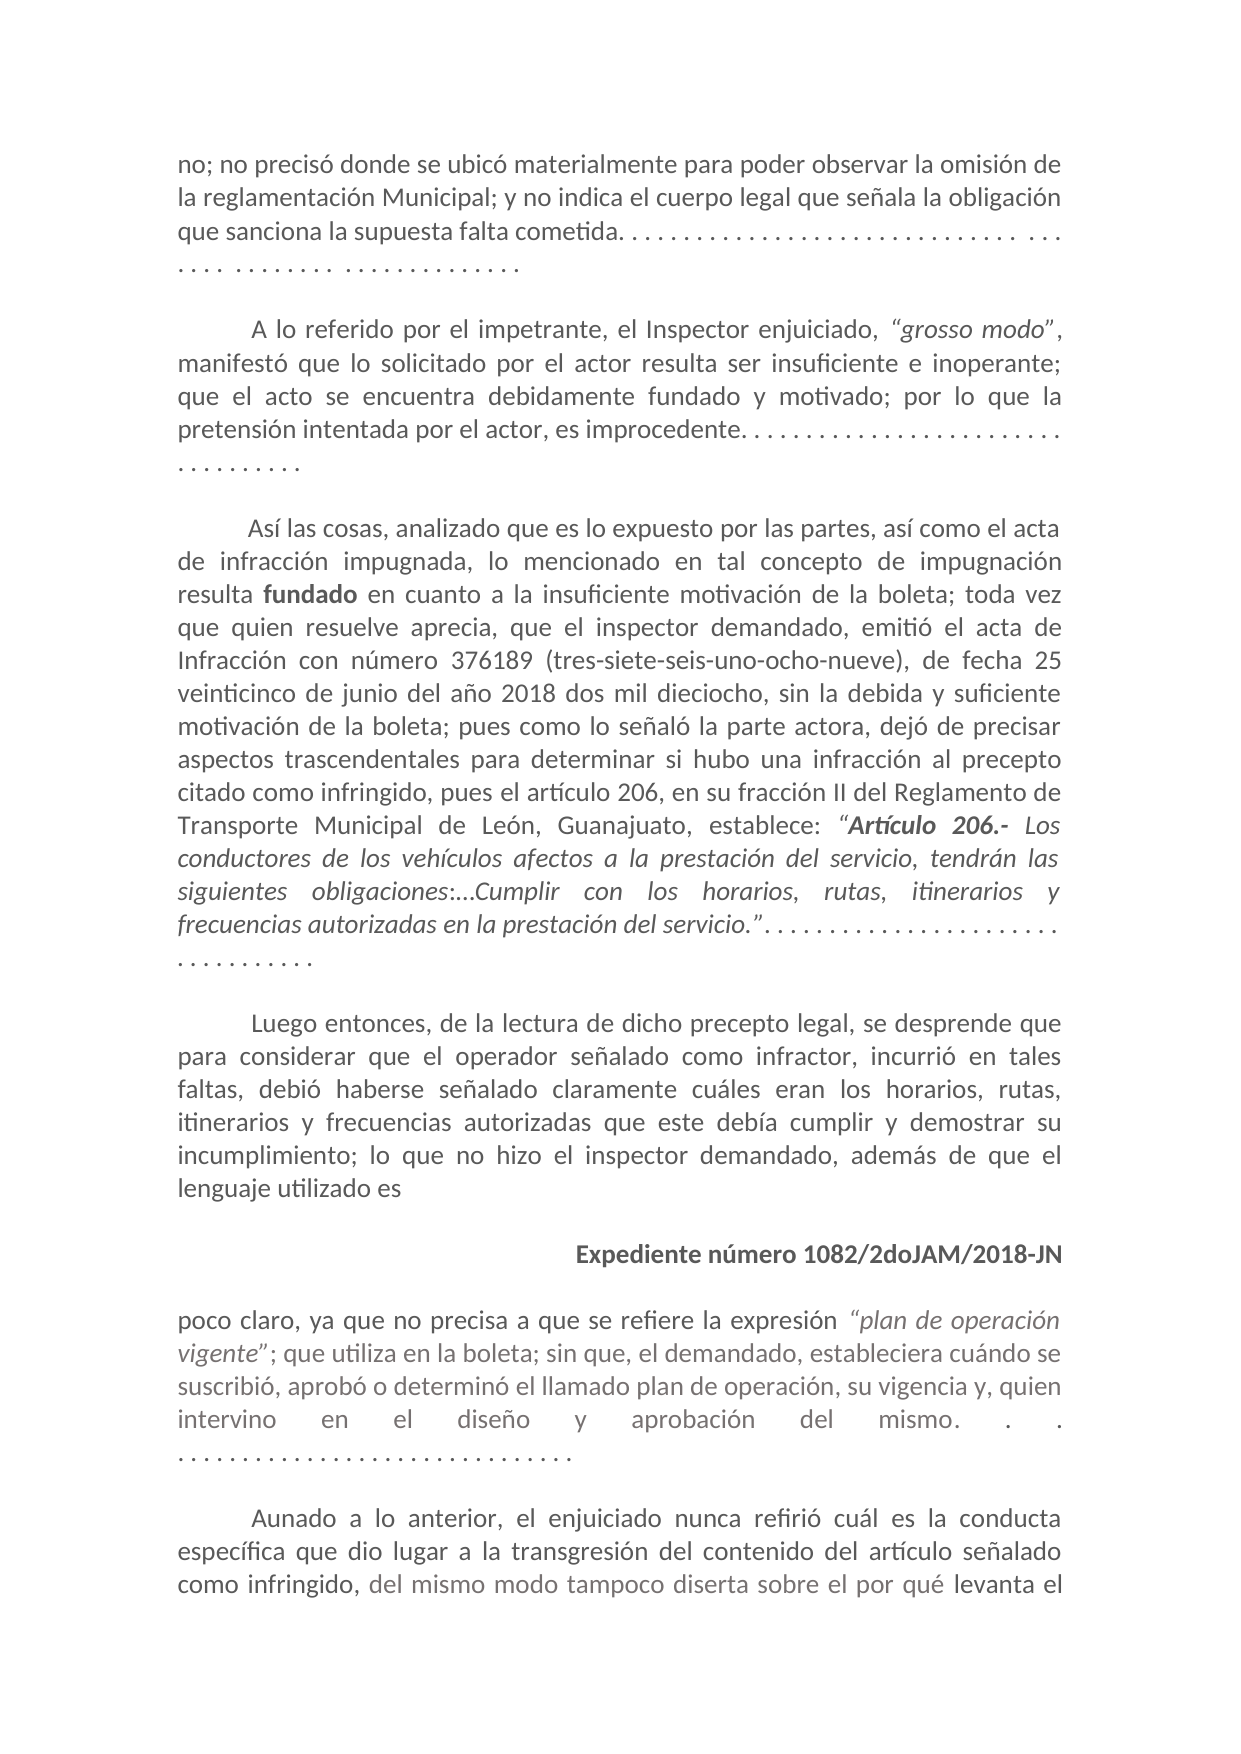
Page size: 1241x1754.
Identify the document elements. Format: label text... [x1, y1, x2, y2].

text A lo referido por el impetrante, el Inspector enjuiciado, “grosso modo”, manifestó que lo solicitado por el actor resulta ser insuficiente e inoperante; que el acto se encuentra debidamente fundado y motivado; por lo que la pretensión intentada por el actor, es improcedente. . . . . . . . . . . . . . . . . . . . . . . . . . . . . . . . . . . [177, 313, 1063, 478]
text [177, 1501, 1063, 1601]
text Luego entonces, de la lectura de dicho precepto legal, se desprende que para considerar que el operador señalado como infractor, incurrió en tales faltas, debió haberse señalado claramente cuáles eran los horarios, rutas, itinerarios y frecuencias autorizadas que este debía cumplir y demostrar su incumplimiento; lo que no hizo el inspector demandado, además de que el lenguaje utilizado es [177, 1006, 1063, 1204]
text Así las cosas, analizado que es lo expuesto por las partes, así como el acta de infracción impugnada, lo mencionado en tal concepto de impugnación resulta fundado en cuanto a la insuficiente motivación de la boleta; toda vez que quien resuelve aprecia, que el inspector demandado, emitió el acta de Infracción con número 376189 (tres-siete-seis-uno-ocho-nueve), de fecha 25 veinticinco de junio del año 2018 dos mil dieciocho, sin la debida y suficiente motivación de la boleta; pues como lo señaló la parte actora, dejó de precisar aspectos trascendentales para determinar si hubo una infracción al precepto citado como infringido, pues el artículo 206, en su fracción II del Reglamento de Transporte Municipal de León, Guanajuato, establece: “Artículo 206.- Los conductores de los vehículos afectos a la prestación del servicio, tendrán las siguientes obligaciones:…Cumplir con los horarios, rutas, itinerarios y frecuencias autorizadas en la prestación del servicio.”. . . . . . . . . . . . . . . . . . . . . . . . . . . . . . . . . . [177, 511, 1063, 973]
text Expediente número 1082/2doJAM/2018-JN [177, 1237, 1063, 1270]
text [177, 148, 1063, 280]
text poco claro, ya que no precisa a que se refiere la expresión “plan de operación vigente”; que utiliza en la boleta; sin que, el demandado, estableciera cuándo se suscribió, aprobó o determinó el llamado plan de operación, su vigencia y, quien intervino en el diseño y aprobación del mismo. . . . . . . . . . . . . . . . . . . . . . . . . . . . . . . . . . [177, 1303, 1063, 1468]
